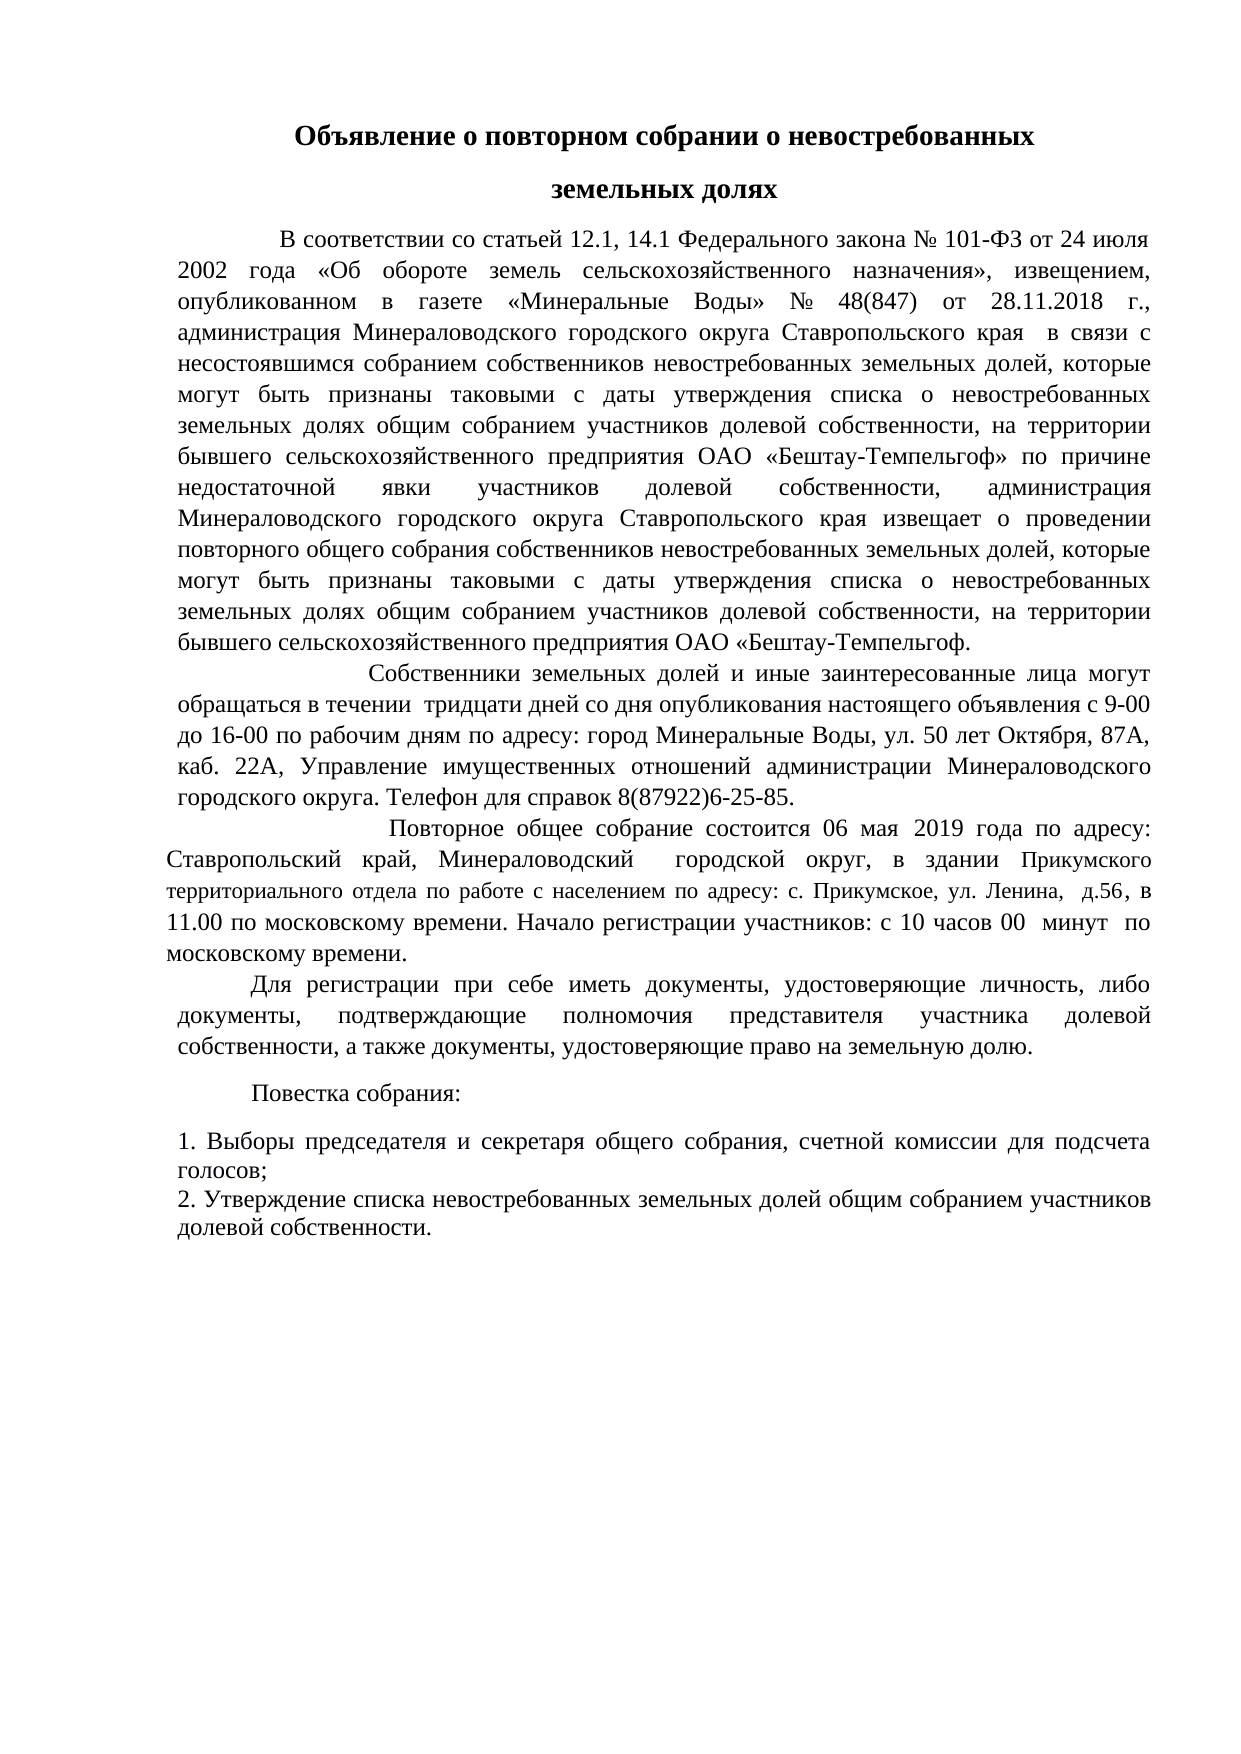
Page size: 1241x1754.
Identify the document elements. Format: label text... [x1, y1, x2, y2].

text земельных долях [177, 171, 1152, 204]
text Объявление о повторном собрании о невостребованных [177, 118, 1152, 152]
text 1. Выборы председателя и секретаря общего собрания, счетной комиссии для подсчета голосов; [177, 1126, 1152, 1184]
text Собственники земельных долей и иные заинтересованные лица могут обращаться в течении тридцати дней со дня опубликования настоящего объявления с 9-00 до 16-00 по рабочим дням по адресу: город Минеральные Воды, ул. 50 лет Октября, 87А, каб. 22А, Управление имущественных отношений администрации Минераловодского городского округа. Телефон для справок 8(87922)6-25-85. [177, 658, 1152, 811]
text Повторное общее собрание состоится 06 мая 2019 года по адресу: Ставропольский край, Минераловодский городской округ, в здании Прикумского территориального отдела по работе с населением по адресу: с. Прикумское, ул. Ленина, д.56, в 11.00 по московскому времени. Начало регистрации участников: с 10 часов 00 минут по московскому времени. [166, 813, 1152, 966]
text В соответствии со статьей 12.1, 14.1 Федерального закона № 101-ФЗ от 24 июля 2002 года «Об обороте земель сельскохозяйственного назначения», извещением, опубликованном в газете «Минеральные Воды» № 48(847) от 28.11.2018 г., администрация Минераловодского городского округа Ставропольского края в связи с несостоявшимся собранием собственников невостребованных земельных долей, которые могут быть признаны таковыми с даты утверждения списка о невостребованных земельных долях общим собранием участников долевой собственности, на территории бывшего сельскохозяйственного предприятия ОАО «Бештау-Темпельгоф» по причине недостаточной явки участников долевой собственности, администрация Минераловодского городского округа Ставропольского края извещает о проведении повторного общего собрания собственников невостребованных земельных долей, которые могут быть признаны таковыми с даты утверждения списка о невостребованных земельных долях общим собранием участников долевой собственности, на территории бывшего сельскохозяйственного предприятия ОАО «Бештау-Темпельгоф. [177, 224, 1152, 656]
text Для регистрации при себе иметь документы, удостоверяющие личность, либо документы, подтверждающие полномочия представителя участника долевой собственности, а также документы, удостоверяющие право на земельную долю. [177, 969, 1152, 1059]
text 2. Утверждение списка невостребованных земельных долей общим собранием участников долевой собственности. [177, 1184, 1152, 1241]
text Повестка собрания: [177, 1078, 1152, 1107]
